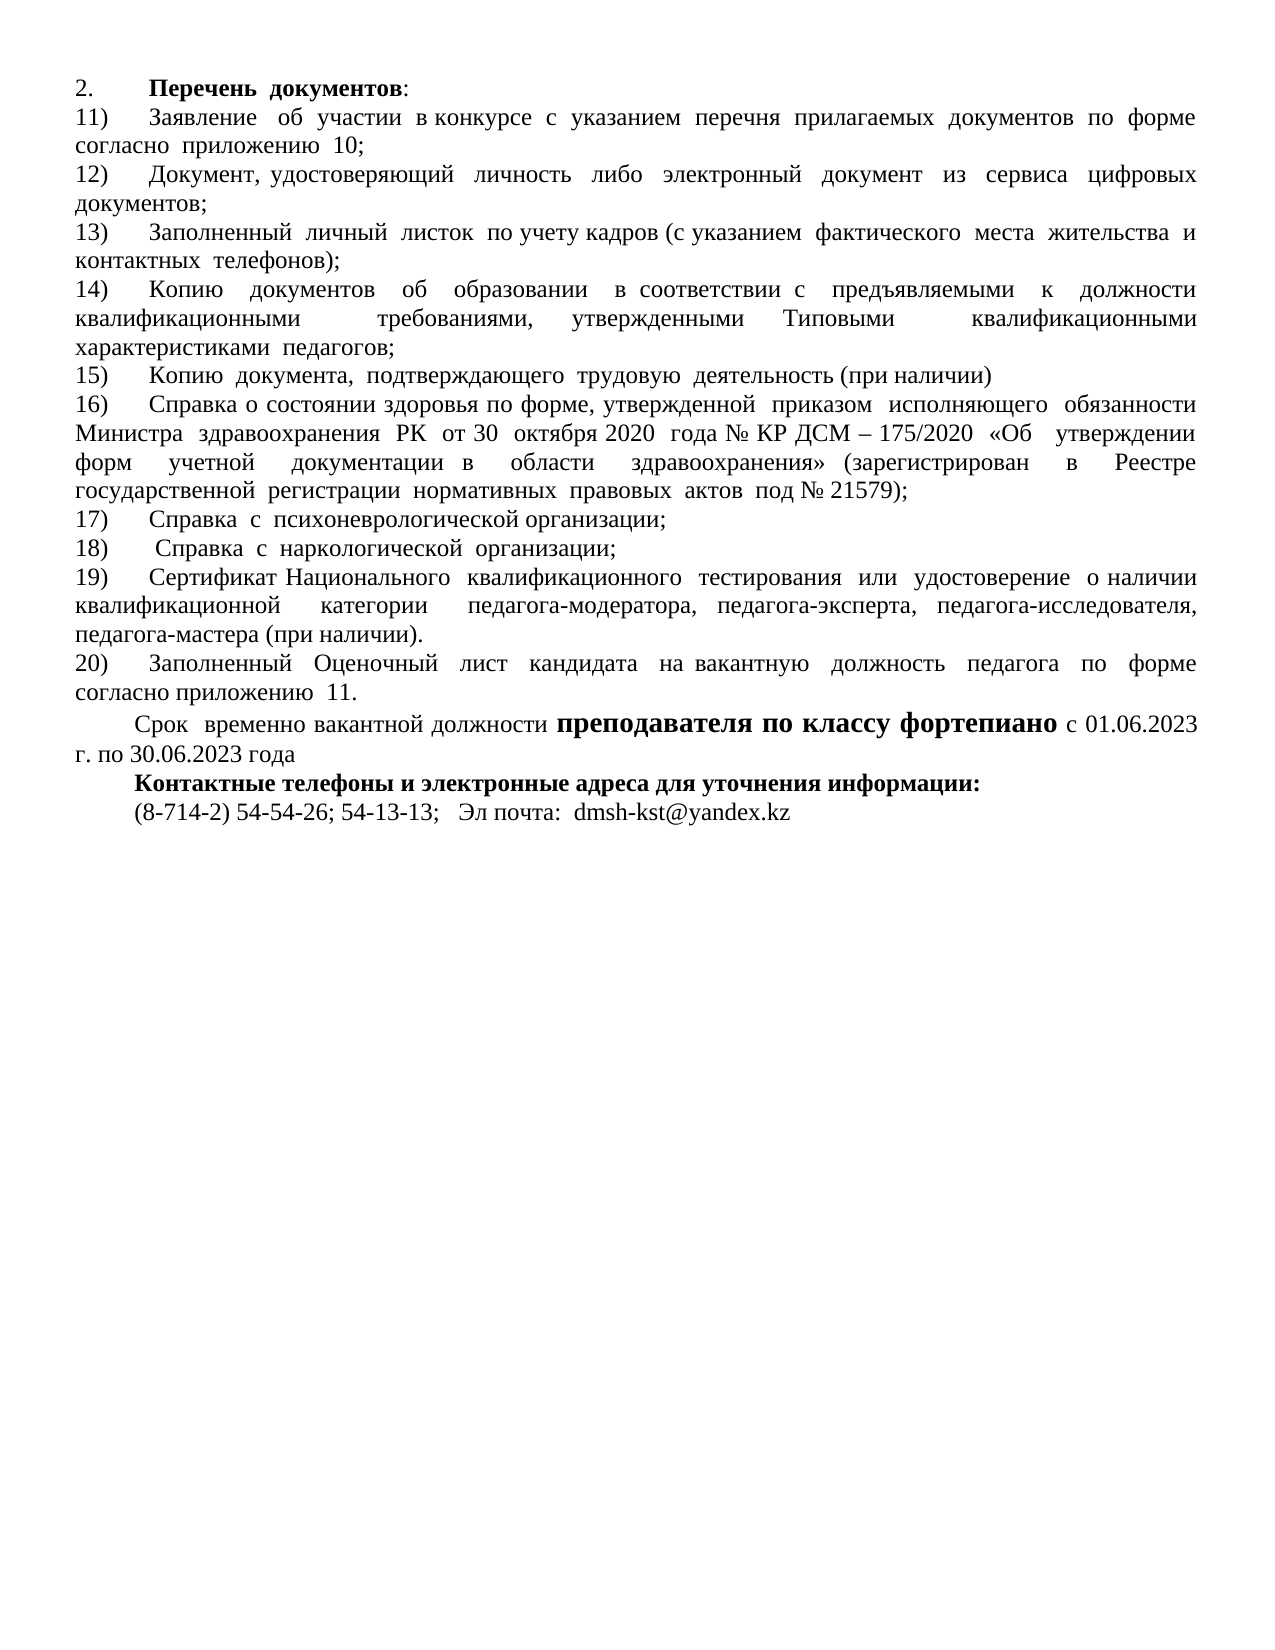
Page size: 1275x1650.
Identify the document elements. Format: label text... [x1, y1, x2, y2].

list Копию документов об образовании в соответствии с предъявляемыми к должности квалификационными требованиями, утвержденными Типовыми квалификационными характеристиками педагогов; [75, 274, 1198, 361]
list Документ, удостоверяющий личность либо электронный документ из сервиса цифровых документов; [75, 159, 1198, 217]
list Сертификат Национального квалификационного тестирования или удостоверение о наличии квалификационной категории педагога-модератора, педагога-эксперта, педагога-исследователя, педагога-мастера (при наличии). [75, 562, 1198, 648]
list Справка с психоневрологической организации; [75, 504, 1198, 533]
list Заполненный личный листок по учету кадров (с указанием фактического места жительства и контактных телефонов); [75, 217, 1198, 274]
list Справка с наркологической организации; [75, 533, 1198, 562]
text Срок временно вакантной должности преподавателя по классу фортепиано с 01.06.2023 г. по 30.06.2023 года [75, 706, 1198, 768]
list Заявление об участии в конкурсе с указанием перечня прилагаемых документов по форме согласно приложению 10; [75, 102, 1198, 159]
list Перечень документов: [75, 73, 1198, 102]
list Справка о состоянии здоровья по форме, утвержденной приказом исполняющего обязанности Министра здравоохранения РК от 30 октября 2020 года № КР ДСМ – 175/2020 «Об утверждении форм учетной документации в области здравоохранения» (зарегистрирован в Реестре государственной регистрации нормативных правовых актов под № 21579); [75, 389, 1198, 504]
list Копию документа, подтверждающего трудовую деятельность (при наличии) [75, 361, 1198, 389]
list Заполненный Оценочный лист кандидата на вакантную должность педагога по форме согласно приложению 11. [75, 648, 1198, 706]
text Контактные телефоны и электронные адреса для уточнения информации: [75, 768, 1198, 797]
text (8-714-2) 54-54-26; 54-13-13; Эл почта: dmsh-kst@yandex.kz [75, 797, 1198, 825]
